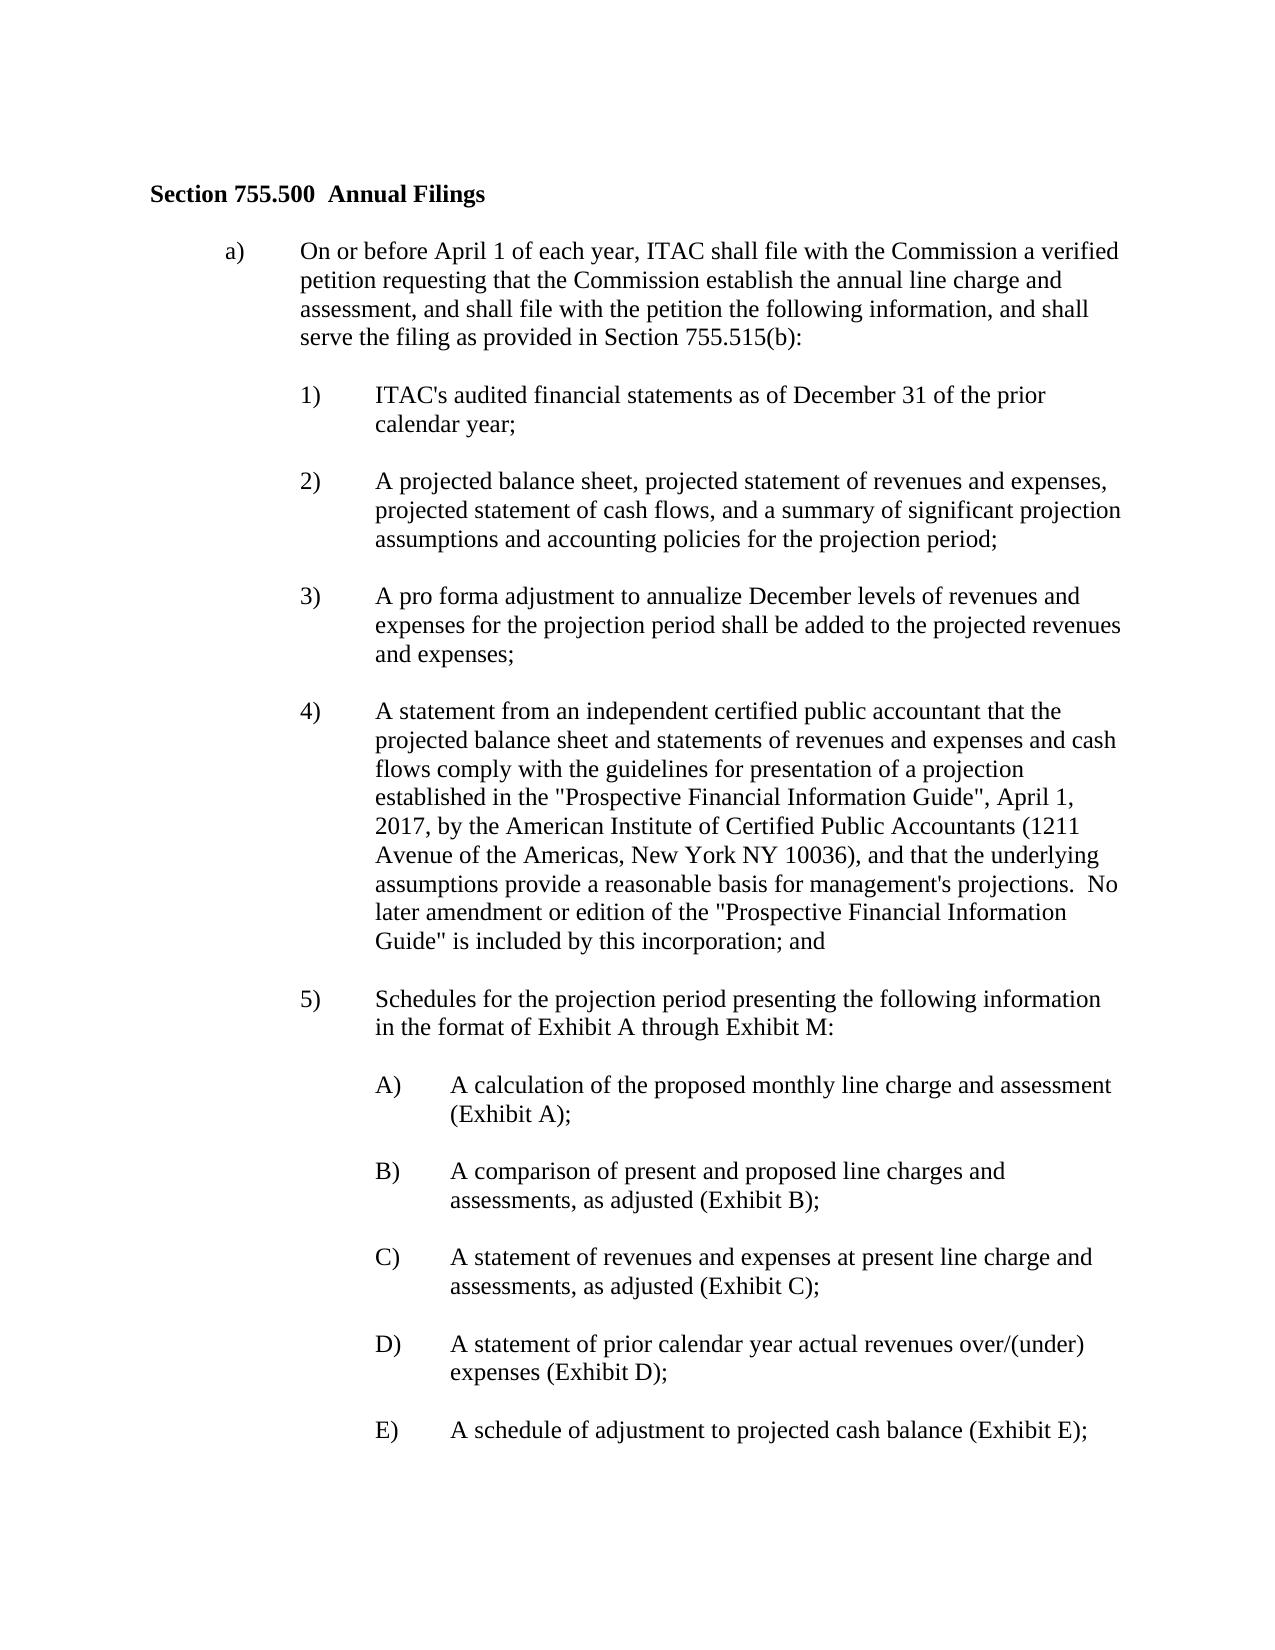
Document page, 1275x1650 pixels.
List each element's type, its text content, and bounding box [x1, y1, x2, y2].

text B) A comparison of present and proposed line charges and assessments, as adjusted (Exhibit B); [375, 1156, 1125, 1214]
text 1) ITAC's audited financial statements as of December 31 of the prior calendar year; [300, 380, 1125, 437]
text A) A calculation of the proposed monthly line charge and assessment (Exhibit A); [375, 1070, 1125, 1127]
text 2) A projected balance sheet, projected statement of revenues and expenses, projected statement of cash flows, and a summary of significant projection assumptions and accounting policies for the projection period; [300, 466, 1125, 552]
text 4) A statement from an independent certified public accountant that the projected balance sheet and statements of revenues and expenses and cash flows comply with the guidelines for presentation of a projection established in the "Prospective Financial Information Guide", April 1, 2017, by the American Institute of Certified Public Accountants (1211 Avenue of the Americas, New York NY 10036), and that the underlying assumptions provide a reasonable basis for management's projections. No later amendment or edition of the "Prospective Financial Information Guide" is included by this incorporation; and [300, 696, 1125, 955]
text a) On or before April 1 of each year, ITAC shall file with the Commission a verified petition requesting that the Commission establish the annual line charge and assessment, and shall file with the petition the following information, and shall serve the filing as provided in Section 755.515(b): [225, 236, 1125, 351]
text 5) Schedules for the projection period presenting the following information in the format of Exhibit A through Exhibit M: [300, 984, 1125, 1041]
text E) A schedule of adjustment to projected cash balance (Exhibit E); [375, 1415, 1125, 1444]
text C) A statement of revenues and expenses at present line charge and assessments, as adjusted (Exhibit C); [375, 1242, 1125, 1300]
text Section 755.500 Annual Filings [150, 179, 1125, 207]
text D) A statement of prior calendar year actual revenues over/(under) expenses (Exhibit D); [375, 1329, 1125, 1386]
text 3) A pro forma adjustment to annualize December levels of revenues and expenses for the projection period shall be added to the projected revenues and expenses; [300, 581, 1125, 667]
